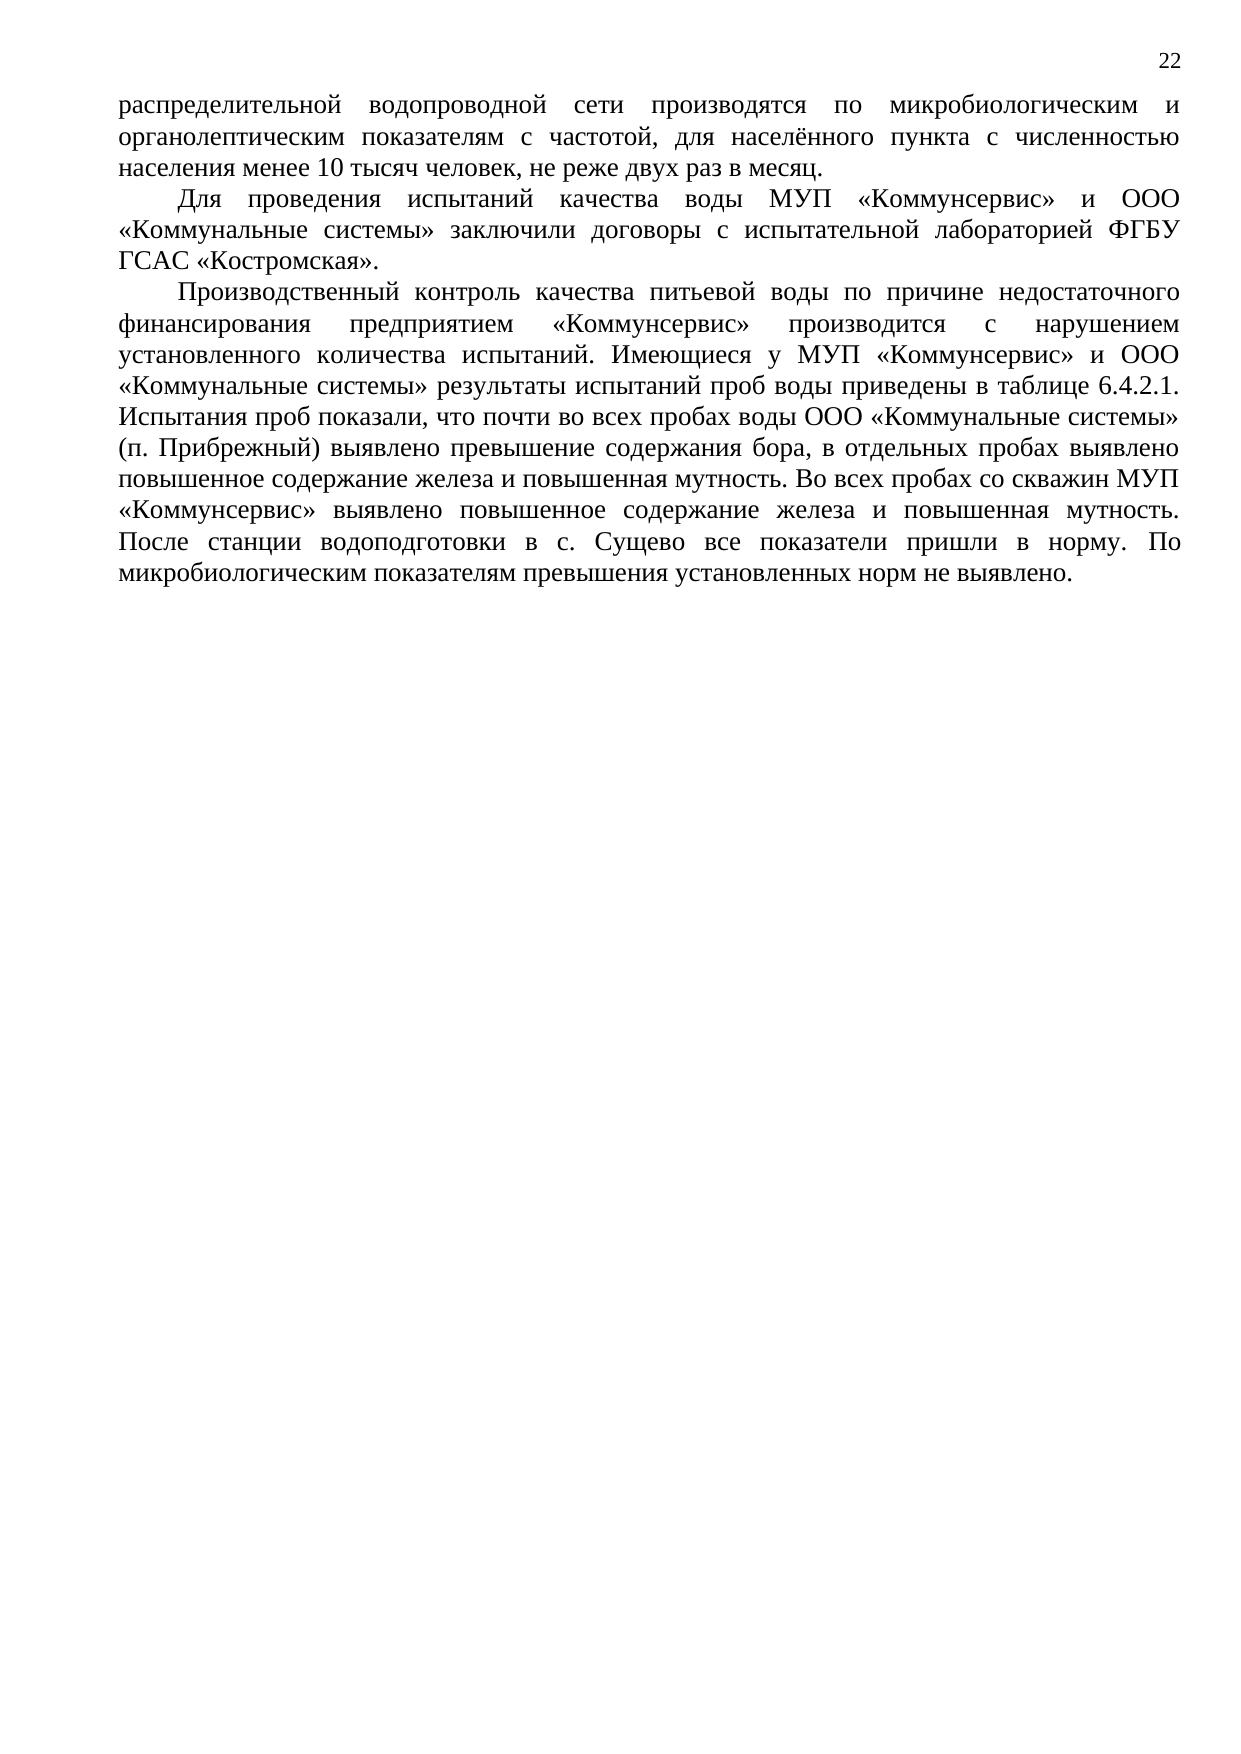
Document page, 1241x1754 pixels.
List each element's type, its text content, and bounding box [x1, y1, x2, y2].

text Производственный контроль качества питьевой воды по причине недостаточного финансирования предприятием «Коммунсервис» производится с нарушением установленного количества испытаний. Имеющиеся у МУП «Коммунсервис» и ООО «Коммунальные системы» результаты испытаний проб воды приведены в таблице 6.4.2.1. Испытания проб показали, что почти во всех пробах воды ООО «Коммунальные системы» (п. Прибрежный) выявлено превышение содержания бора, в отдельных пробах выявлено повышенное содержание железа и повышенная мутность. Во всех пробах со скважин МУП «Коммунсервис» выявлено повышенное содержание железа и повышенная мутность. После станции водоподготовки в с. Сущево все показатели пришли в норму. По микробиологическим показателям превышения установленных норм не выявлено. [118, 276, 1181, 587]
text Для проведения испытаний качества воды МУП «Коммунсервис» и ООО «Коммунальные системы» заключили договоры с испытательной лабораторией ФГБУ ГСАС «Костромская». [118, 182, 1181, 276]
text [118, 89, 1181, 182]
